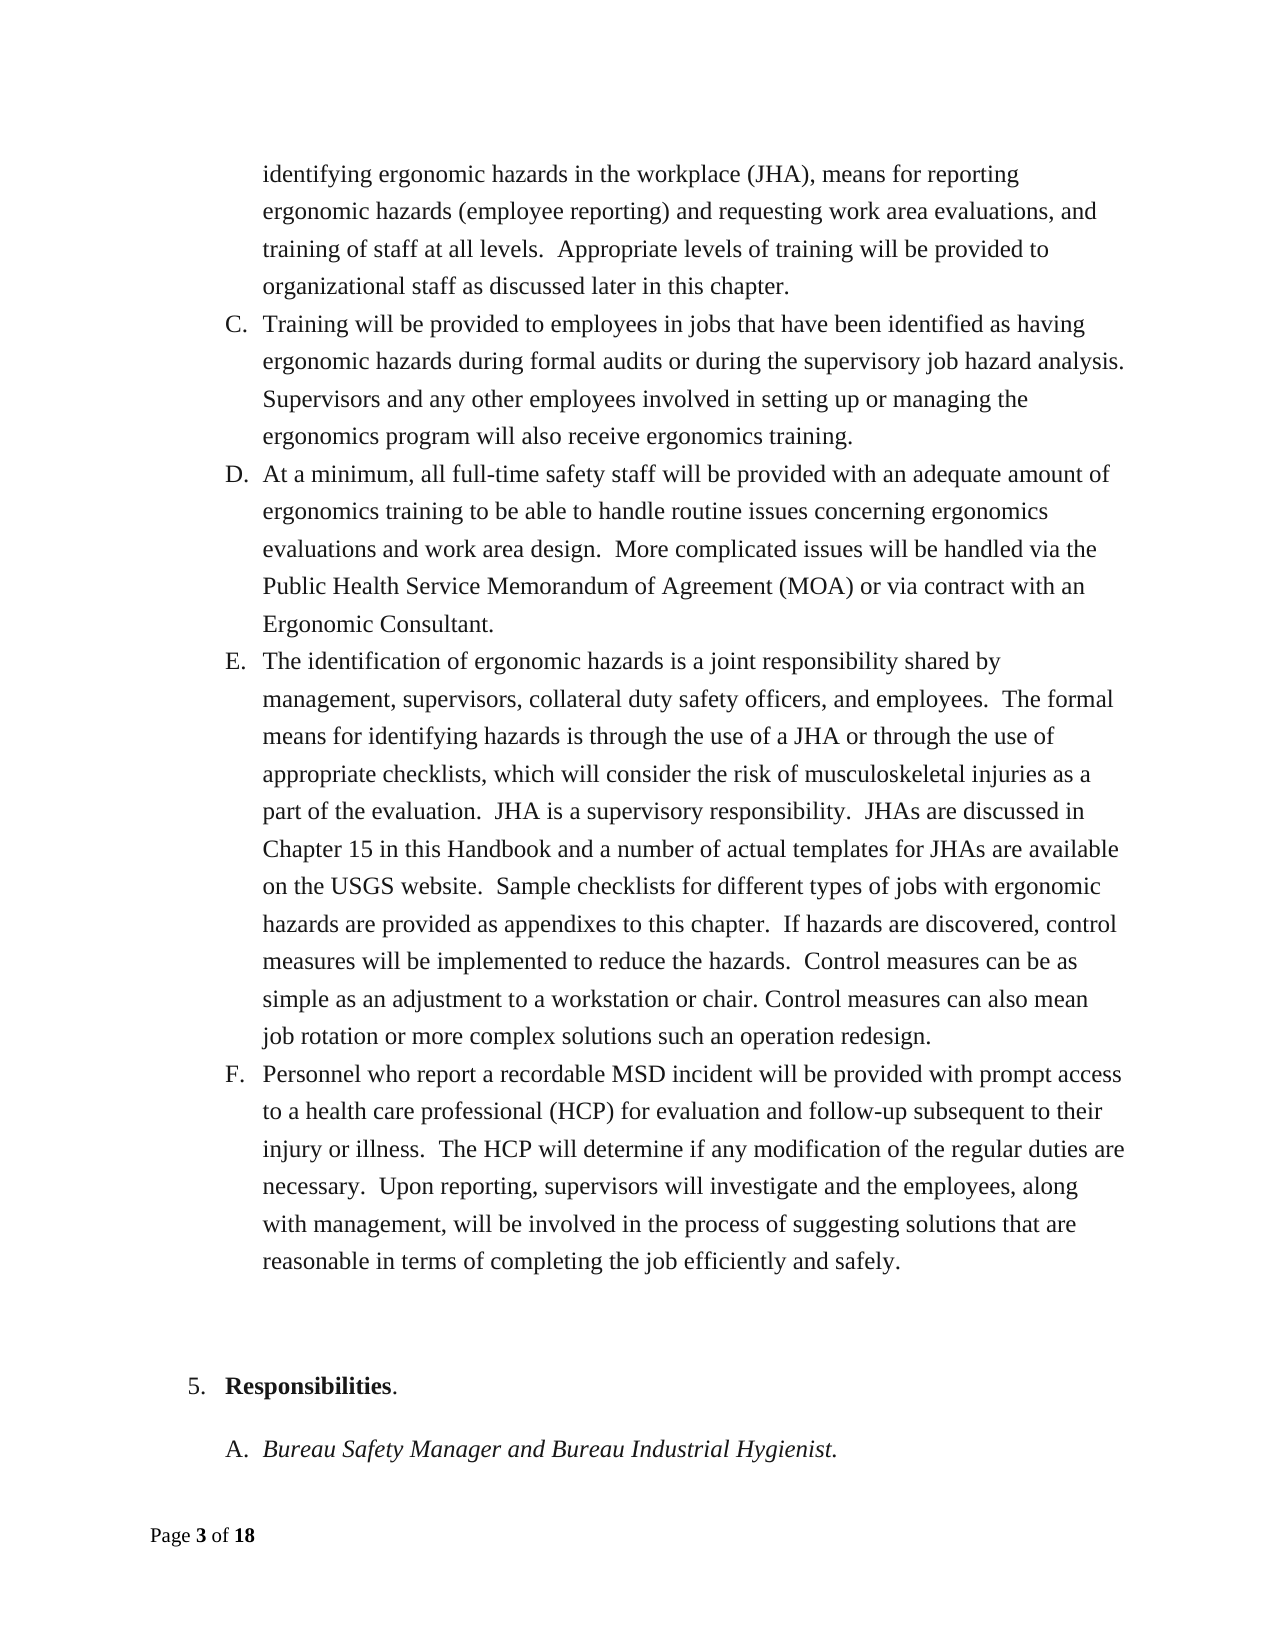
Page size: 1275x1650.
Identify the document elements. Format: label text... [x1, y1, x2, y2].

list The identification of ergonomic hazards is a joint responsibility shared by management, supervisors, collateral duty safety officers, and employees. The formal means for identifying hazards is through the use of a JHA or through the use of appropriate checklists, which will consider the risk of musculoskeletal injuries as a part of the evaluation. JHA is a supervisory responsibility. JHAs are discussed in Chapter 15 in this Handbook and a number of actual templates for JHAs are available on the USGS website. Sample checklists for different types of jobs with ergonomic hazards are provided as appendixes to this chapter. If hazards are discovered, control measures will be implemented to reduce the hazards. Control measures can be as simple as an adjustment to a workstation or chair. Control measures can also mean job rotation or more complex solutions such an operation redesign. [225, 637, 1125, 1050]
list Training will be provided to employees in jobs that have been identified as having ergonomic hazards during formal audits or during the supervisory job hazard analysis. Supervisors and any other employees involved in setting up or managing the ergonomics program will also receive ergonomics training. [225, 300, 1125, 450]
list Bureau Safety Manager and Bureau Industrial Hygienist. [225, 1425, 1125, 1462]
list Personnel who report a recordable MSD incident will be provided with prompt access to a health care professional (HCP) for evaluation and follow-up subsequent to their injury or illness. The HCP will determine if any modification of the regular duties are necessary. Upon reporting, supervisors will investigate and the employees, along with management, will be involved in the process of suggesting solutions that are reasonable in terms of completing the job efficiently and safely. [225, 1050, 1125, 1275]
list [225, 150, 1125, 300]
list At a minimum, all full-time safety staff will be provided with an adequate amount of ergonomics training to be able to handle routine issues concerning ergonomics evaluations and work area design. More complicated issues will be handled via the Public Health Service Memorandum of Agreement (MOA) or via contract with an Ergonomic Consultant. [225, 450, 1125, 637]
list Responsibilities. [187, 1362, 1125, 1400]
